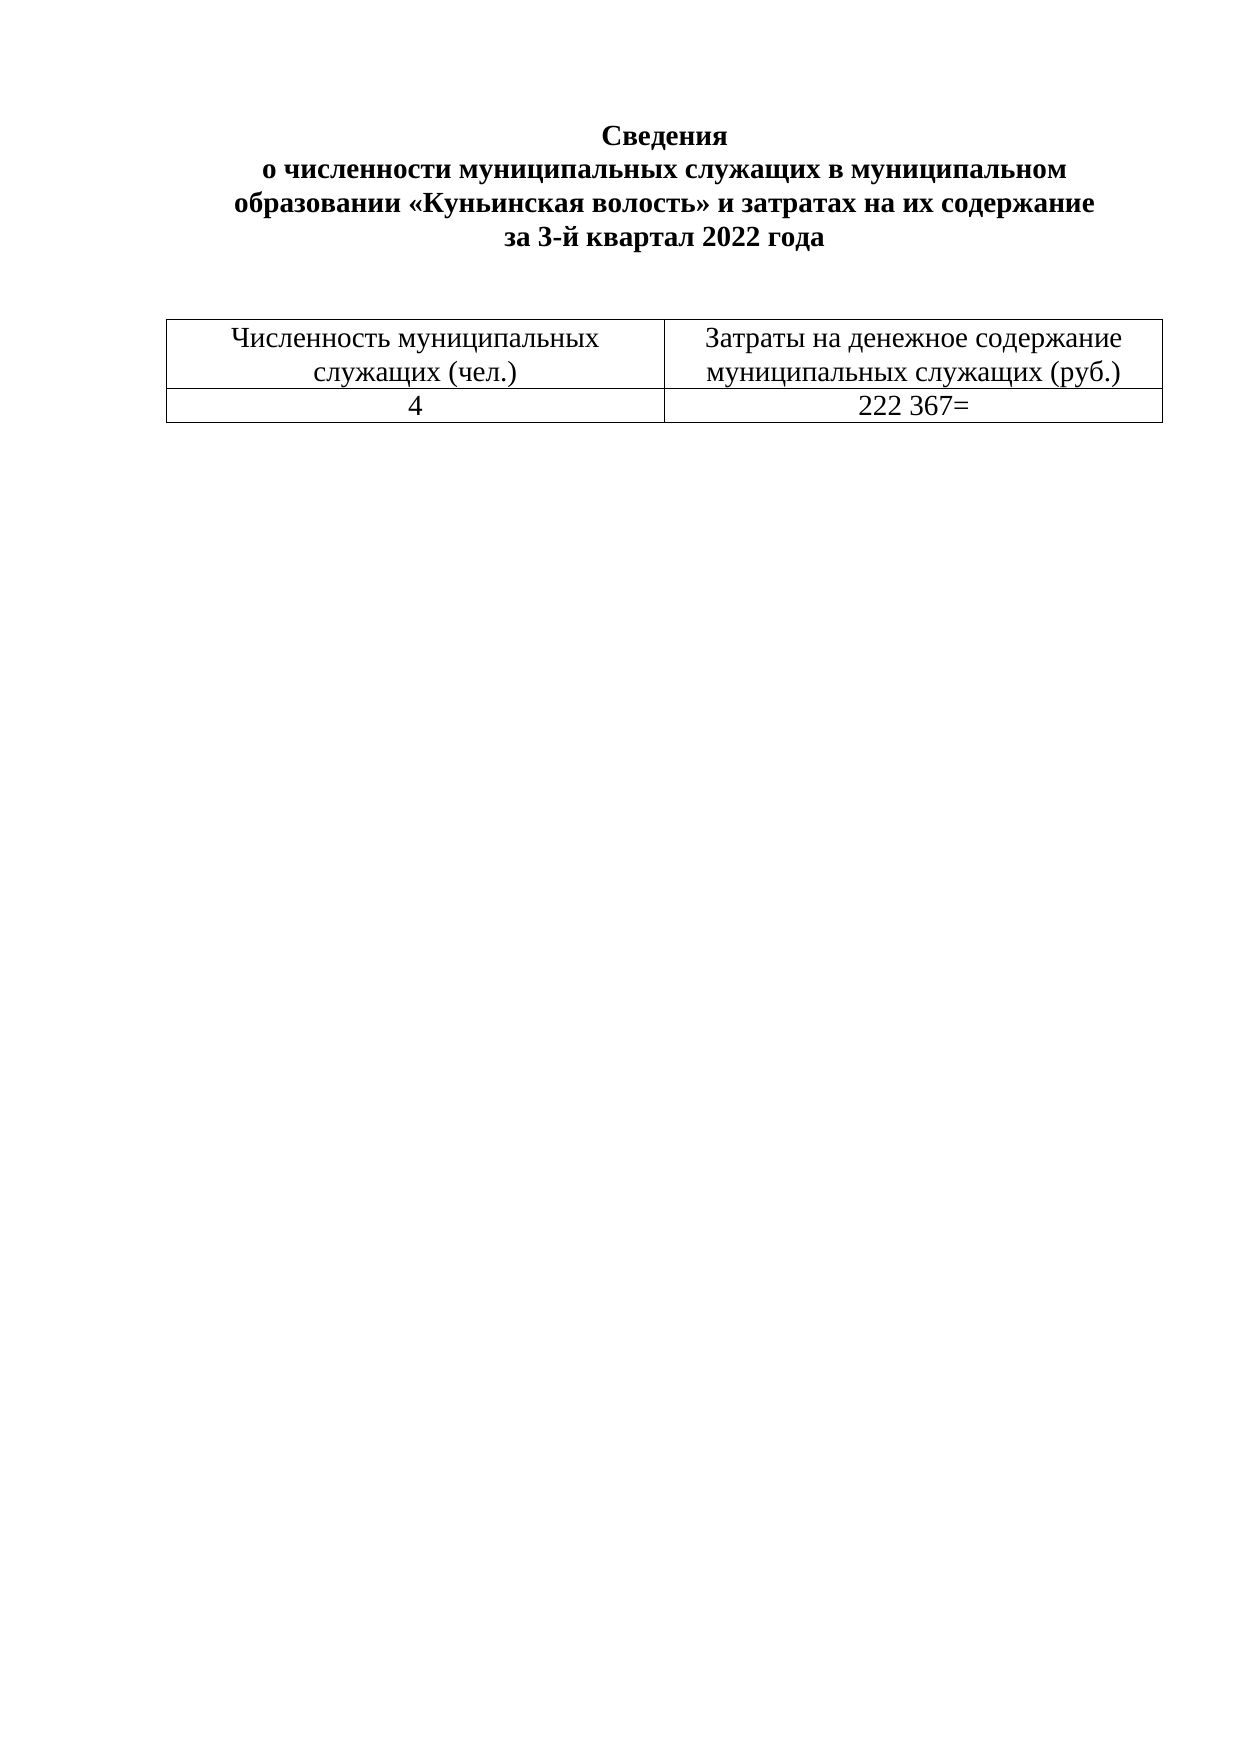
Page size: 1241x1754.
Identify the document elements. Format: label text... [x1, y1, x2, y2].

table_header Затраты на денежное содержание муниципальных служащих (руб.) [665, 320, 1162, 387]
table_cell 4 [167, 389, 664, 422]
table_cell 222 367= [665, 389, 1162, 422]
table_header Численность муниципальных служащих (чел.) [167, 320, 664, 387]
text Сведения [177, 118, 1152, 152]
text за 3-й квартал 2022 года [177, 219, 1152, 252]
text о численности муниципальных служащих в муниципальном образовании «Куньинская волость» и затратах на их содержание [177, 152, 1152, 219]
